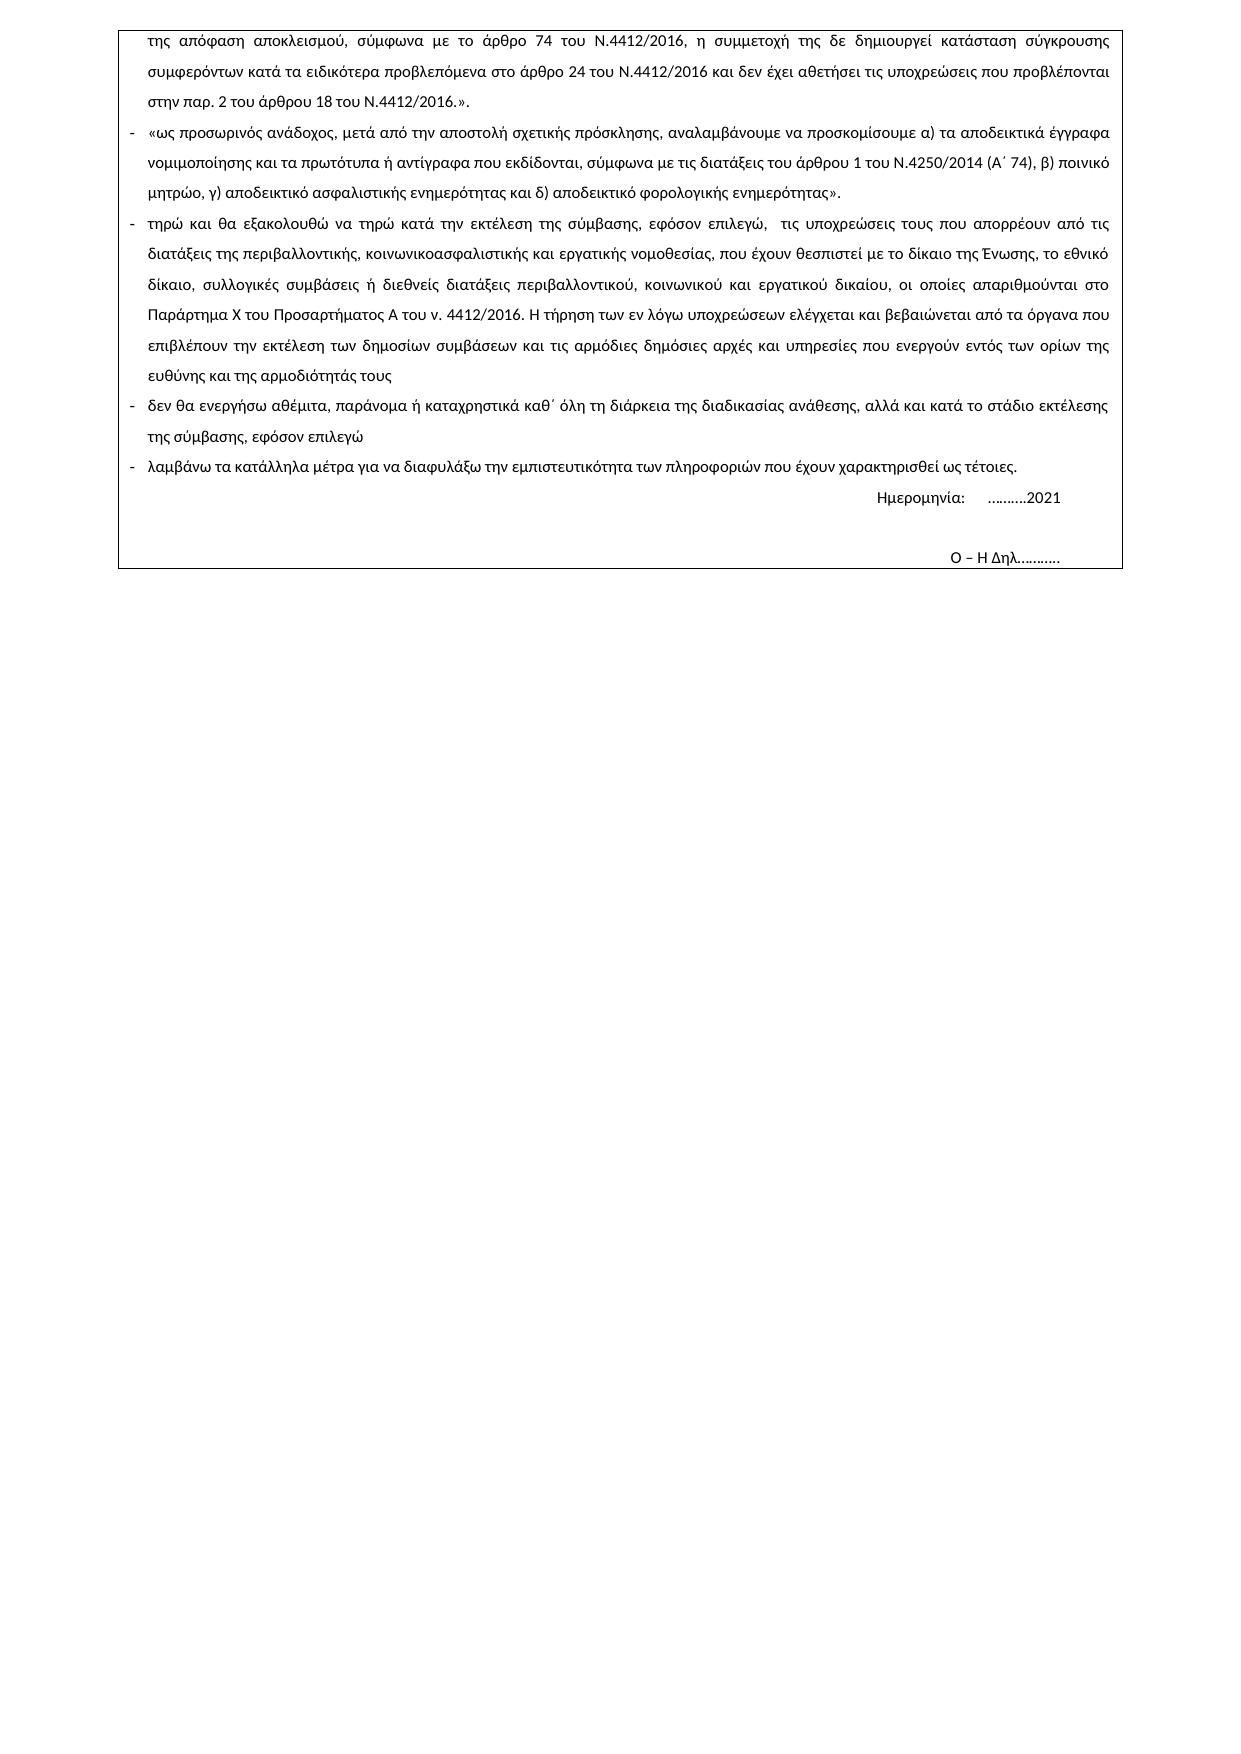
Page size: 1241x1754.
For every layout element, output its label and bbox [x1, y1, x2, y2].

table_header [119, 31, 1122, 568]
